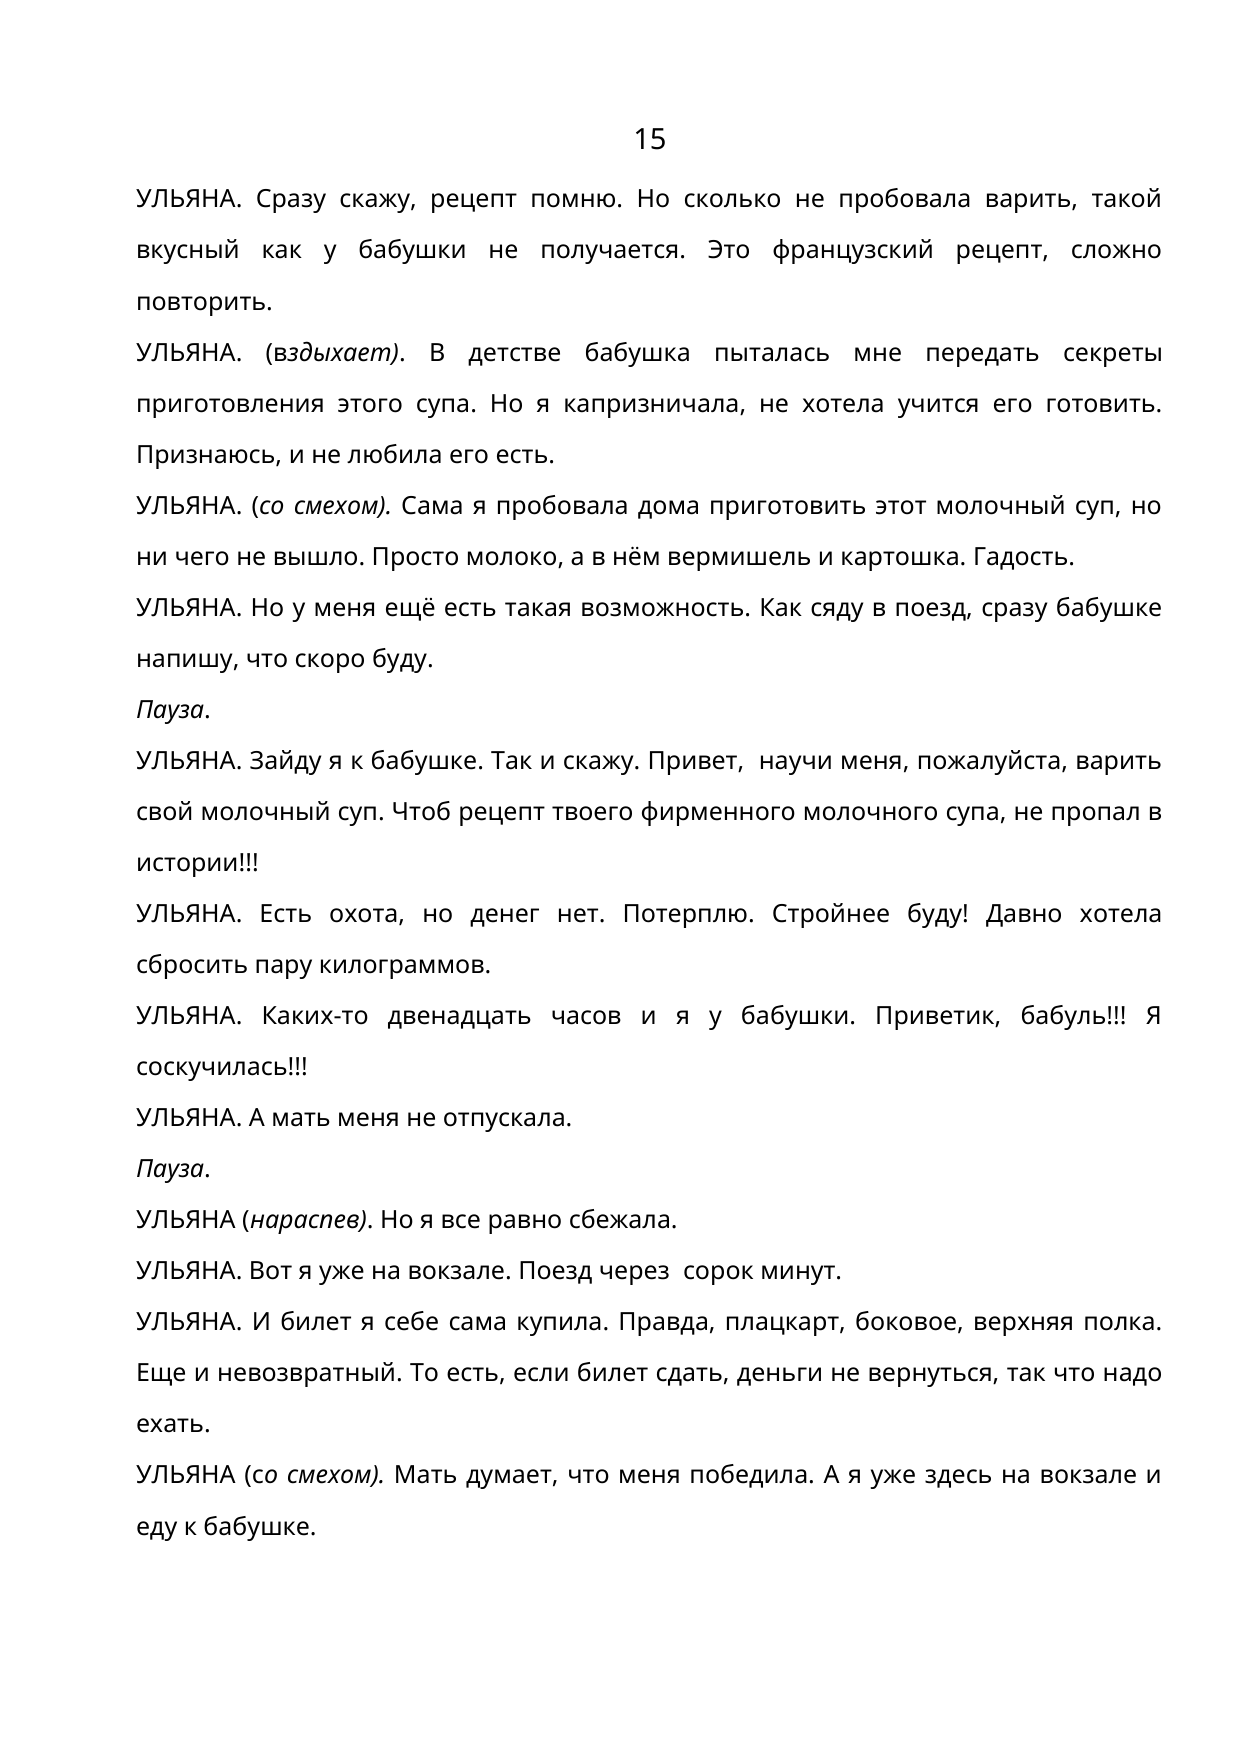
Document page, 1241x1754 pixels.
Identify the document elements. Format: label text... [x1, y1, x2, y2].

text УЛЬЯНА (нараспев). Но я все равно сбежала. [136, 1202, 1163, 1236]
text УЛЬЯНА. Но у меня ещё есть такая возможность. Как сяду в поезд, сразу бабушке напишу, что скоро буду. [136, 589, 1163, 674]
text УЛЬЯНА. (со смехом). Сама я пробовала дома приготовить этот молочный суп, но ни чего не вышло. Просто молоко, а в нём вермишель и картошка. Гадость. [136, 487, 1163, 572]
text УЛЬЯНА. Сразу скажу, рецепт помню. Но сколько не пробовала варить, такой вкусный как у бабушки не получается. Это французский рецепт, сложно повторить. [136, 181, 1163, 317]
text Пауза. [136, 1151, 1163, 1185]
text Пауза. [136, 692, 1163, 726]
text УЛЬЯНА. Каких-то двенадцать часов и я у бабушки. Приветик, бабуль!!! Я соскучилась!!! [136, 998, 1163, 1083]
text УЛЬЯНА. (вздыхает). В детстве бабушка пыталась мне передать секреты приготовления этого супа. Но я капризничала, не хотела учится его готовить. Признаюсь, и не любила его есть. [136, 334, 1163, 470]
text УЛЬЯНА. А мать меня не отпускала. [136, 1100, 1163, 1134]
text УЛЬЯНА. Зайду я к бабушке. Так и скажу. Привет, научи меня, пожалуйста, варить свой молочный суп. Чтоб рецепт твоего фирменного молочного супа, не пропал в истории!!! [136, 743, 1163, 879]
text УЛЬЯНА (со смехом). Мать думает, что меня победила. А я уже здесь на вокзале и еду к бабушке. [136, 1457, 1163, 1542]
text УЛЬЯНА. И билет я себе сама купила. Правда, плацкарт, боковое, верхняя полка. Еще и невозвратный. То есть, если билет сдать, деньги не вернуться, так что надо ехать. [136, 1304, 1163, 1440]
text УЛЬЯНА. Вот я уже на вокзале. Поезд через сорок минут. [136, 1253, 1163, 1287]
text УЛЬЯНА. Есть охота, но денег нет. Потерплю. Стройнее буду! Давно хотела сбросить пару килограммов. [136, 896, 1163, 981]
